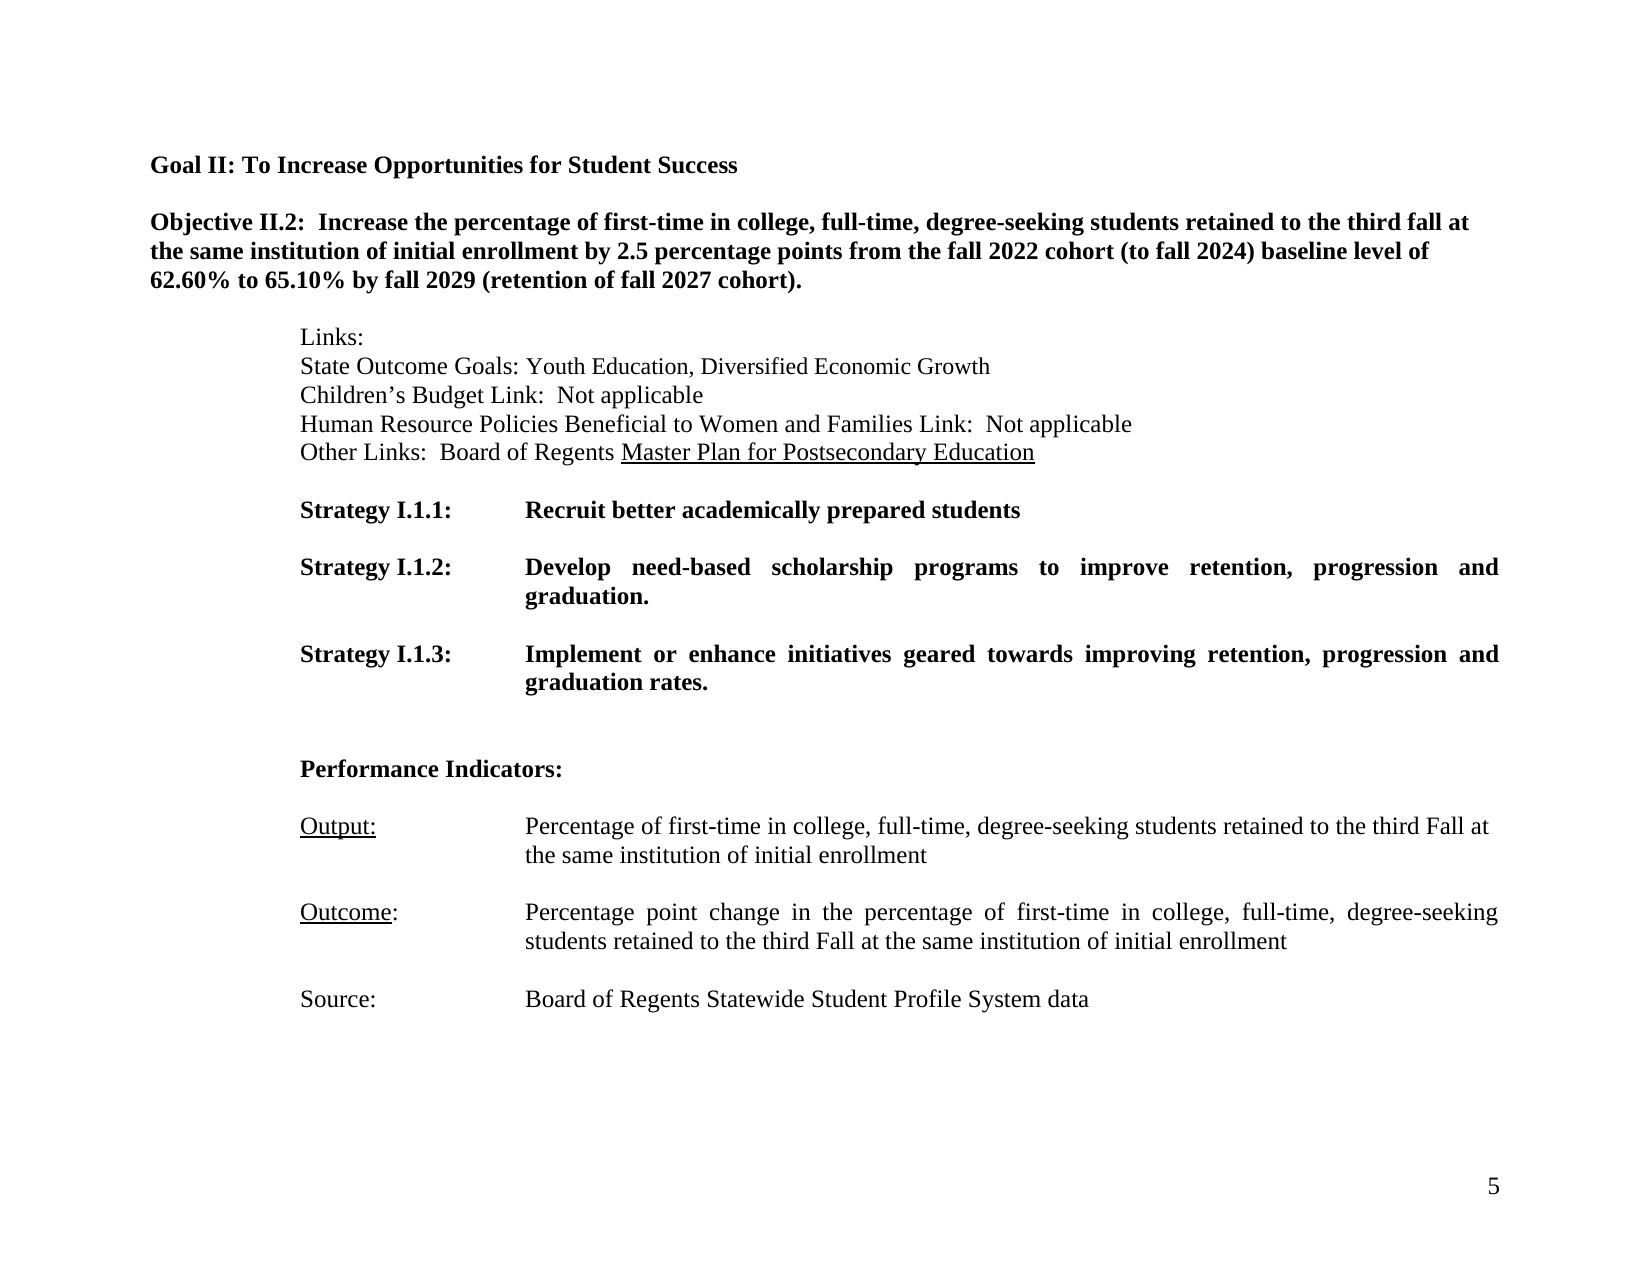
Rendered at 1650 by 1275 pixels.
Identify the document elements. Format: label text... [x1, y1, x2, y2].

text Human Resource Policies Beneficial to Women and Families Link: Not applicable [300, 409, 1500, 437]
text Output: Percentage of first-time in college, full-time, degree-seeking students retained to the third Fall at the same institution of initial enrollment [300, 811, 1500, 869]
text Goal II: To Increase Opportunities for Student Success [150, 150, 1500, 179]
text State Outcome Goals: Youth Education, Diversified Economic Growth [300, 351, 1500, 380]
text Source: Board of Regents Statewide Student Profile System data [150, 984, 1500, 1012]
text Links: [300, 322, 1500, 351]
text Strategy I.1.2: Develop need-based scholarship programs to improve retention, progression and graduation. [300, 552, 1500, 610]
text Strategy I.1.3: Implement or enhance initiatives geared towards improving retention, progression and graduation rates. [300, 639, 1500, 696]
text Outcome: Percentage point change in the percentage of first-time in college, full-time, degree-seeking students retained to the third Fall at the same institution of initial enrollment [300, 897, 1500, 955]
text Objective II.2: Increase the percentage of first-time in college, full-time, degree-seeking students retained to the third fall at the same institution of initial enrollment by 2.5 percentage points from the fall 2022 cohort (to fall 2024) baseline level of 62.60% to 65.10% by fall 2029 (retention of fall 2027 cohort). [150, 207, 1500, 294]
text Performance Indicators: [150, 754, 1500, 782]
text Strategy I.1.1: Recruit better academically prepared students [300, 495, 1500, 524]
text Other Links: Board of Regents Master Plan for Postsecondary Education [300, 437, 1500, 466]
text Children’s Budget Link: Not applicable [300, 380, 1500, 409]
